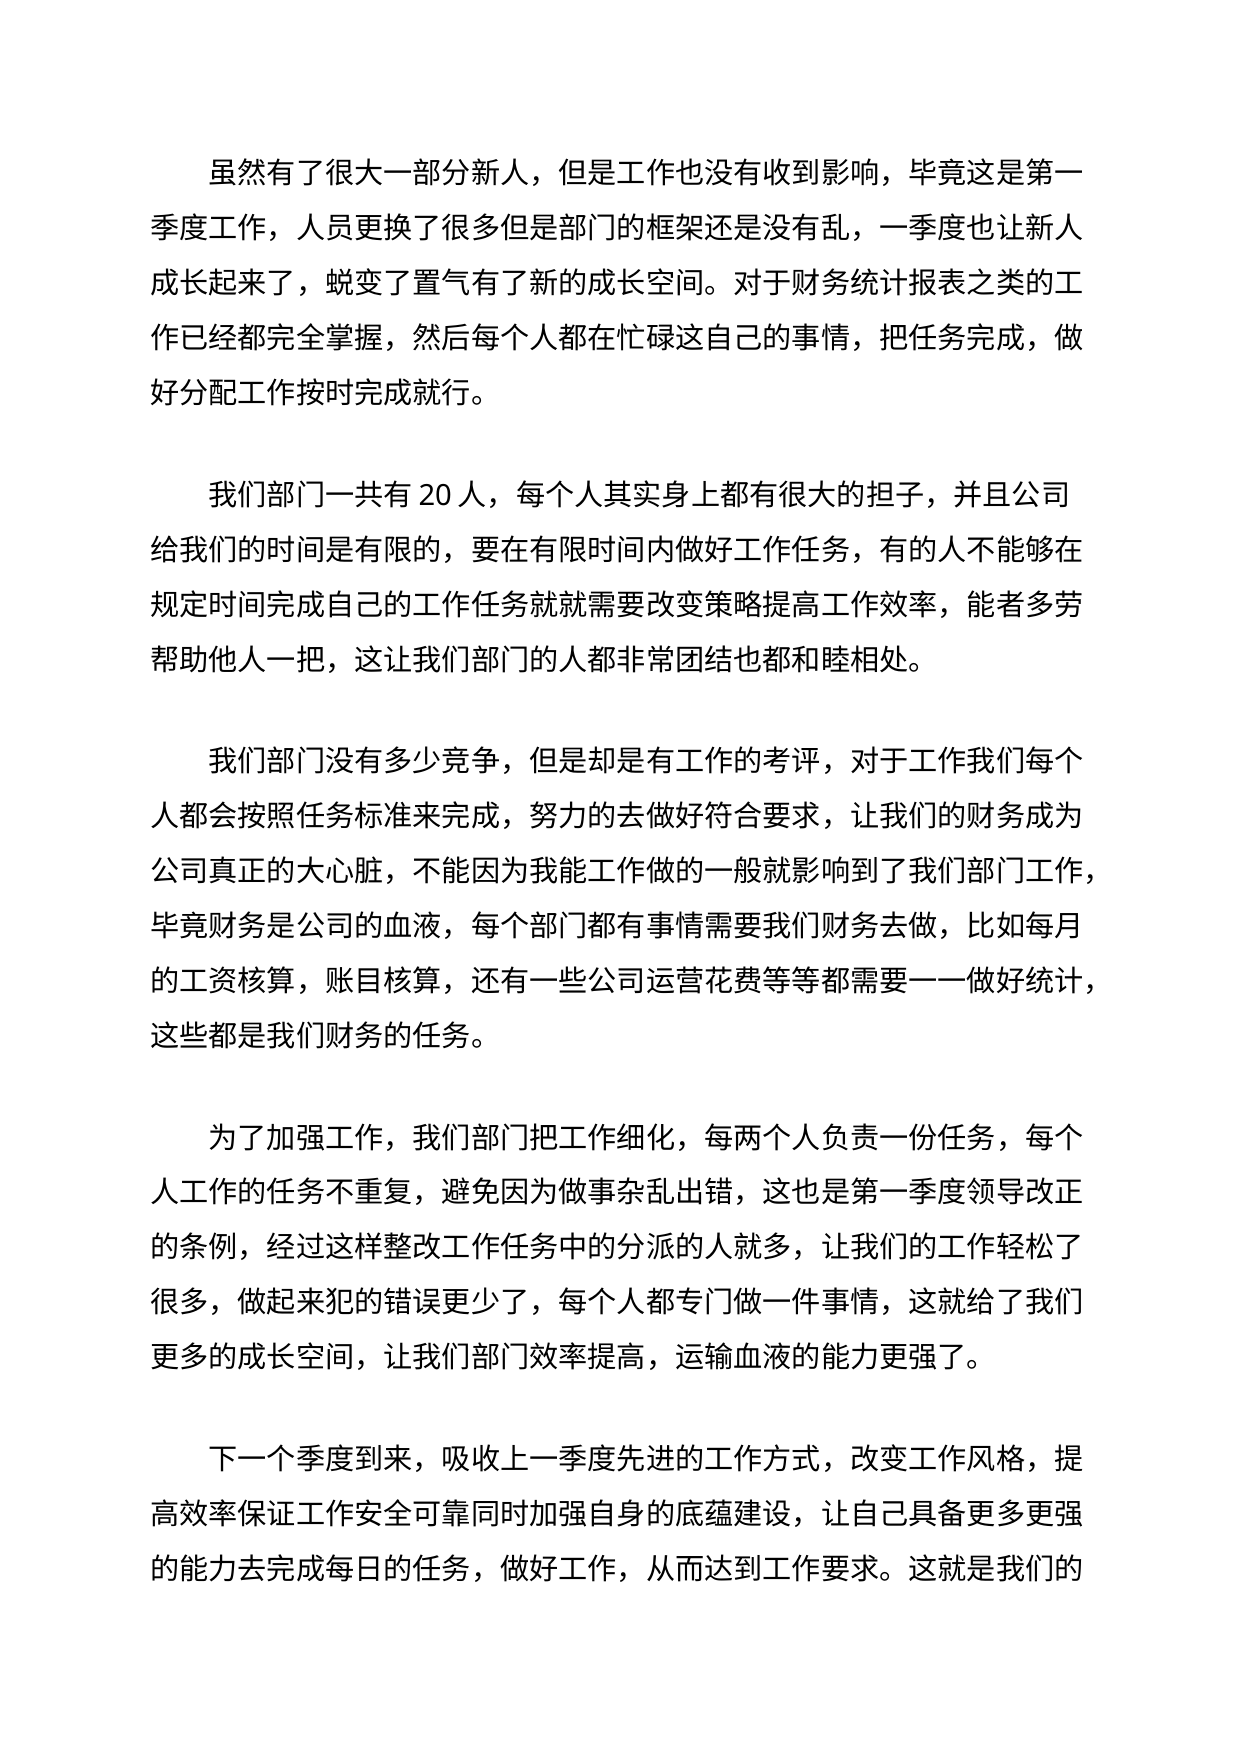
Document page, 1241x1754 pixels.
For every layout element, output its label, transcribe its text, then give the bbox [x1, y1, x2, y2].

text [150, 1436, 1090, 1588]
text 我们部门没有多少竞争，但是却是有工作的考评，对于工作我们每个人都会按照任务标准来完成，努力的去做好符合要求，让我们的财务成为公司真正的大心脏，不能因为我能工作做的一般就影响到了我们部门工作，毕竟财务是公司的血液，每个部门都有事情需要我们财务去做，比如每月的工资核算，账目核算，还有一些公司运营花费等等都需要一一做好统计，这些都是我们财务的任务。 [150, 738, 1090, 1055]
text 虽然有了很大一部分新人，但是工作也没有收到影响，毕竟这是第一季度工作，人员更换了很多但是部门的框架还是没有乱，一季度也让新人成长起来了，蜕变了置气有了新的成长空间。对于财务统计报表之类的工作已经都完全掌握，然后每个人都在忙碌这自己的事情，把任务完成，做好分配工作按时完成就行。 [150, 150, 1090, 412]
text 我们部门一共有20人，每个人其实身上都有很大的担子，并且公司给我们的时间是有限的，要在有限时间内做好工作任务，有的人不能够在规定时间完成自己的工作任务就就需要改变策略提高工作效率，能者多劳帮助他人一把，这让我们部门的人都非常团结也都和睦相处。 [150, 471, 1090, 678]
text 为了加强工作，我们部门把工作细化，每两个人负责一份任务，每个人工作的任务不重复，避免因为做事杂乱出错，这也是第一季度领导改正的条例，经过这样整改工作任务中的分派的人就多，让我们的工作轻松了很多，做起来犯的错误更少了，每个人都专门做一件事情，这就给了我们更多的成长空间，让我们部门效率提高，运输血液的能力更强了。 [150, 1114, 1090, 1376]
